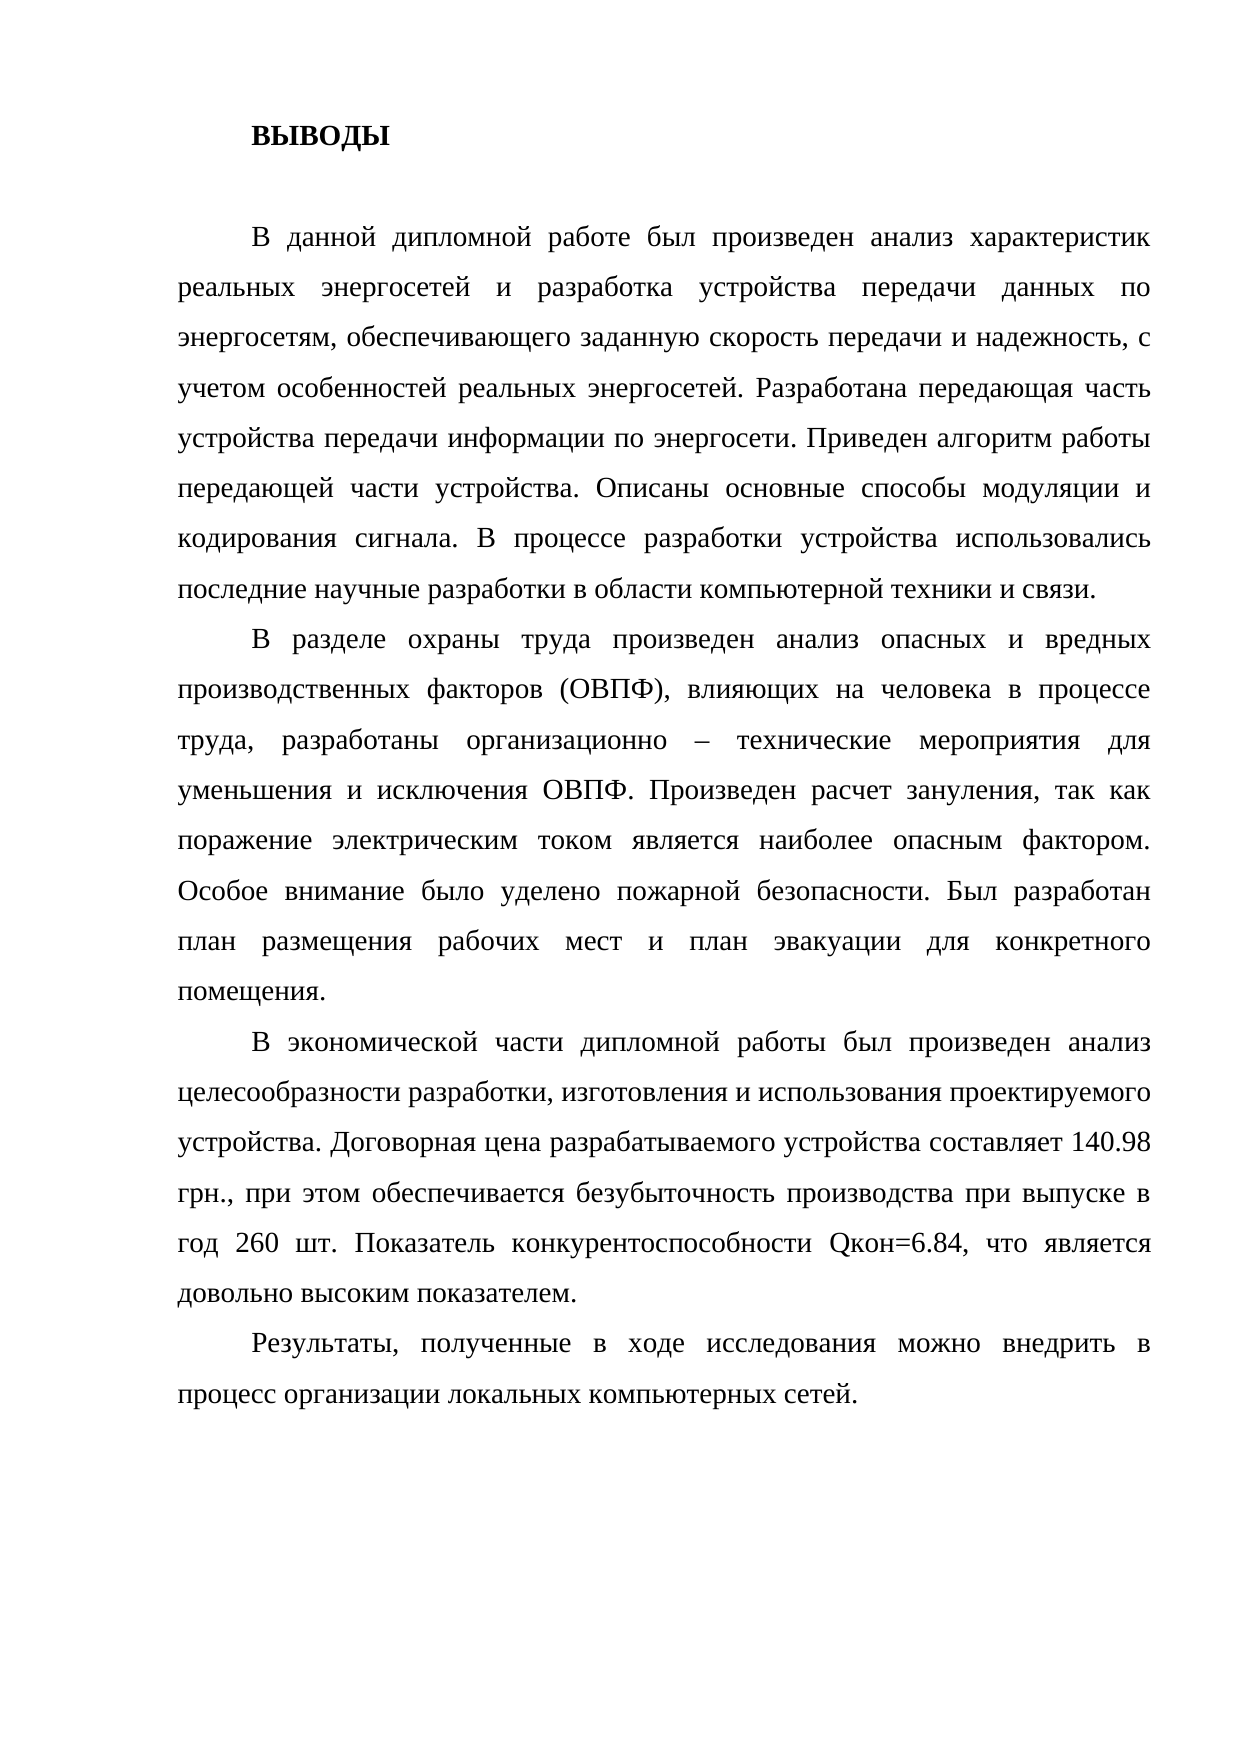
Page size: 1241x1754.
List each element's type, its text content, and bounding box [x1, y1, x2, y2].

text В данной дипломной работе был произведен анализ характеристик реальных энергосетей и разработка устройства передачи данных по энергосетям, обеспечивающего заданную скорость передачи и надежность, с учетом особенностей реальных энергосетей. Разработана передающая часть устройства передачи информации по энергосети. Приведен алгоритм работы передающей части устройства. Описаны основные способы модуляции и кодирования сигнала. В процессе разработки устройства использовались последние научные разработки в области компьютерной техники и связи. [177, 219, 1152, 604]
text ВЫВОДЫ [177, 118, 1152, 152]
text В разделе охраны труда произведен анализ опасных и вредных производственных факторов (ОВПФ), влияющих на человека в процессе труда, разработаны организационно – технические мероприятия для уменьшения и исключения ОВПФ. Произведен расчет зануления, так как поражение электрическим током является наиболее опасным фактором. Особое внимание было уделено пожарной безопасности. Был разработан план размещения рабочих мест и план эвакуации для конкретного помещения. [177, 621, 1152, 1007]
text Результаты, полученные в ходе исследования можно внедрить в процесс организации локальных компьютерных сетей. [177, 1326, 1152, 1409]
text В экономической части дипломной работы был произведен анализ целесообразности разработки, изготовления и использования проектируемого устройства. Договорная цена разрабатываемого устройства составляет 140.98 грн., при этом обеспечивается безубыточность производства при выпуске в год 260 шт. Показатель конкурентоспособности Qкон=6.84, что является довольно высоким показателем. [177, 1024, 1152, 1309]
